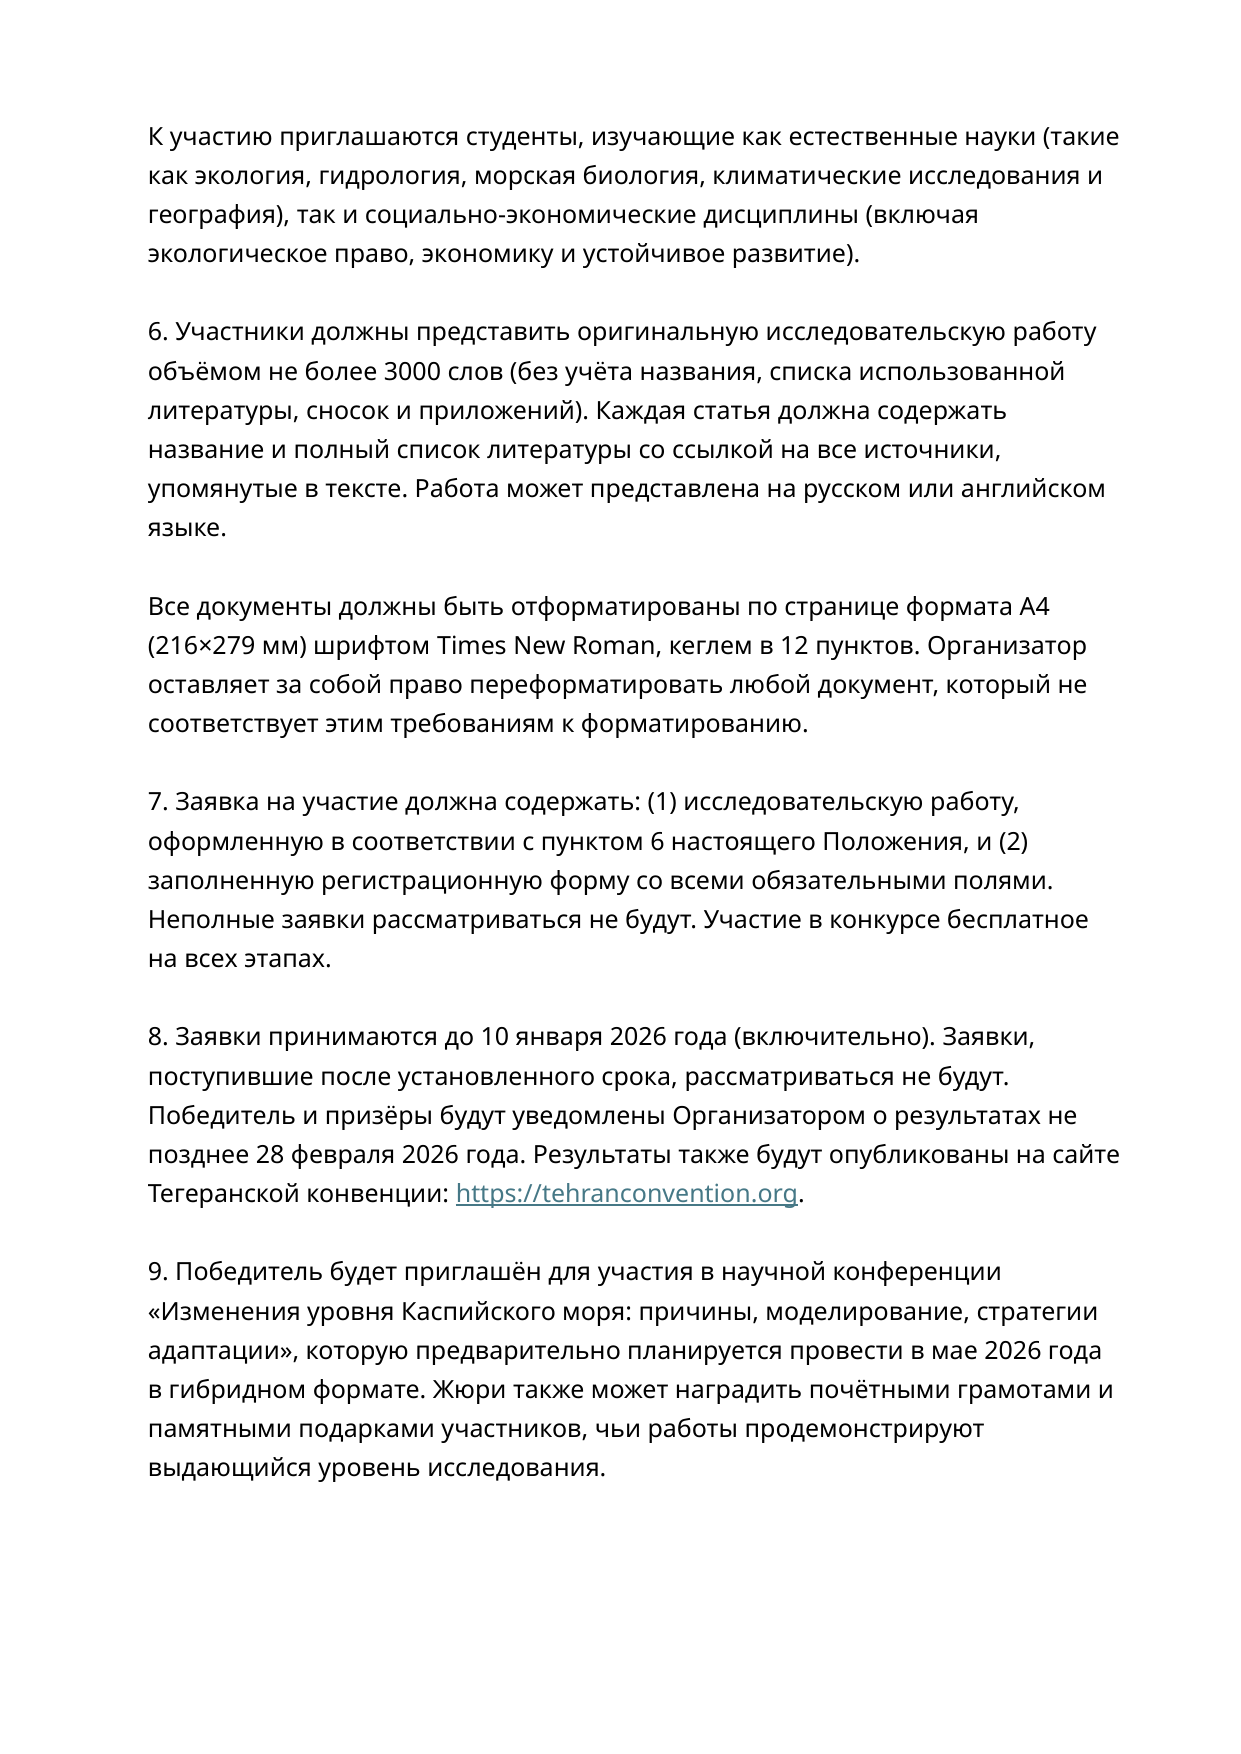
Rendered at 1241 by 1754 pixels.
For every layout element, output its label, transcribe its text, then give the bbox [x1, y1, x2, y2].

text К участию приглашаются студенты, изучающие как естественные науки (такие как экология, гидрология, морская биология, климатические исследования и география), так и социально-экономические дисциплины (включая экологическое право, экономику и устойчивое развитие). [148, 118, 1122, 270]
text 9. Победитель будет приглашён для участия в научной конференции «Изменения уровня Каспийского моря: причины, моделирование, стратегии адаптации», которую предварительно планируется провести в мае 2026 года в гибридном формате. Жюри также может наградить почётными грамотами и памятными подарками участников, чьи работы продемонстрируют выдающийся уровень исследования. [148, 1254, 1122, 1484]
text 8. Заявки принимаются до 10 января 2026 года (включительно). Заявки, поступившие после установленного срока, рассматриваться не будут. Победитель и призёры будут уведомлены Организатором о результатах не позднее 28 февраля 2026 года. Результаты также будут опубликованы на сайте Тегеранской конвенции: https://tehranconvention.org. [148, 1019, 1122, 1210]
text Все документы должны быть отформатированы по странице формата А4 (216×279 мм) шрифтом Times New Roman, кеглем в 12 пунктов. Организатор оставляет за собой право переформатировать любой документ, который не соответствует этим требованиям к форматированию. [148, 588, 1122, 740]
text 7. Заявка на участие должна содержать: (1) исследовательскую работу, оформленную в соответствии с пунктом 6 настоящего Положения, и (2) заполненную регистрационную форму со всеми обязательными полями. Неполные заявки рассматриваться не будут. Участие в конкурсе бесплатное на всех этапах. [148, 784, 1122, 975]
text 6. Участники должны представить оригинальную исследовательскую работу объёмом не более 3000 слов (без учёта названия, списка использованной литературы, сносок и приложений). Каждая статья должна содержать название и полный список литературы со ссылкой на все источники, упомянутые в тексте. Работа может представлена на русском или английском языке. [148, 314, 1122, 544]
